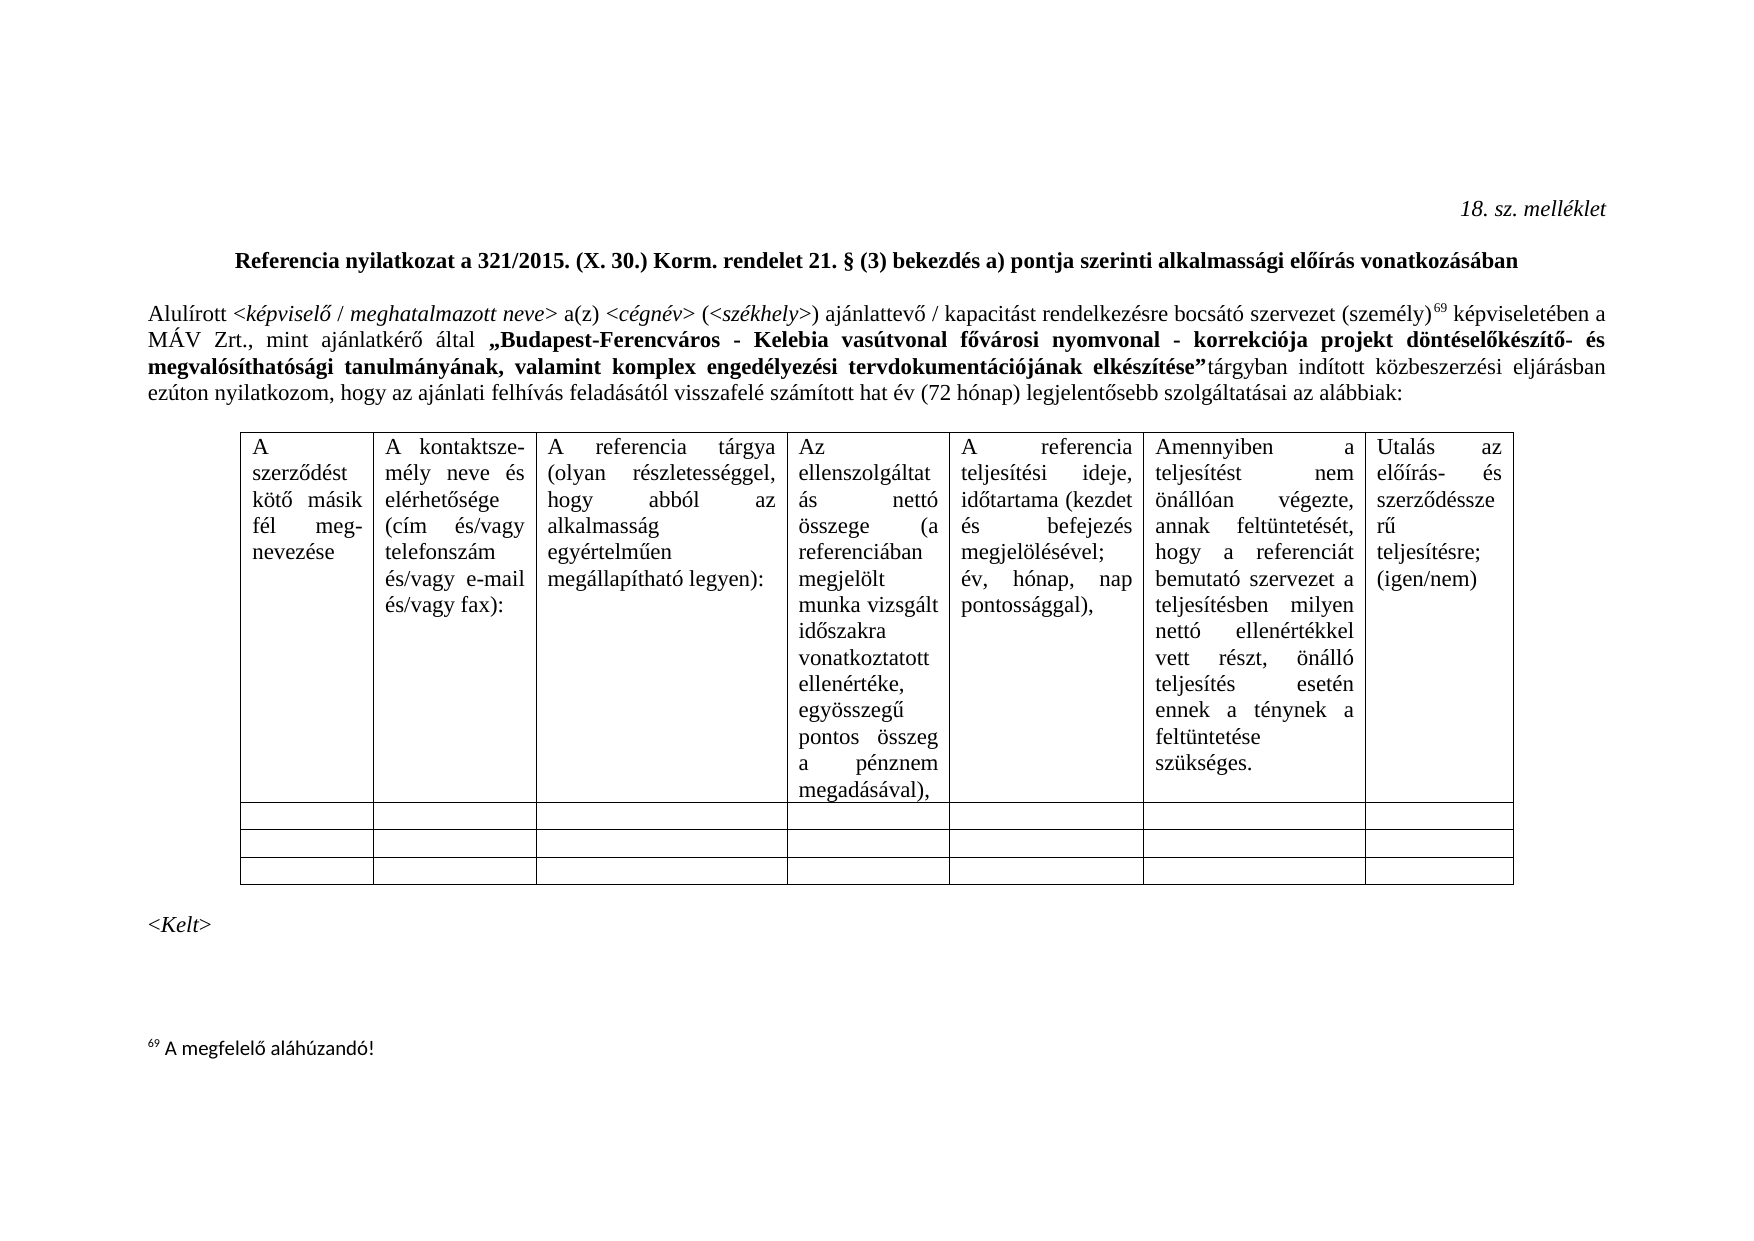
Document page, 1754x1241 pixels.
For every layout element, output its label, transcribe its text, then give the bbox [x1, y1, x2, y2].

table_cell [374, 830, 536, 857]
table_cell [374, 803, 536, 829]
table_cell [788, 858, 949, 884]
text <Kelt> [148, 912, 1606, 938]
table_header Utalás az előírás- és szerződésszerű teljesítésre; (igen/nem) [1366, 433, 1513, 802]
table_cell [950, 830, 1143, 857]
table_cell [1366, 830, 1513, 857]
table_cell [241, 830, 373, 857]
table_cell [241, 858, 373, 884]
table_header Az ellenszolgáltatás nettó összege (a referenciában megjelölt munka vizsgált időszakra vonatkoztatott ellenértéke, egyösszegű pontos összeg a pénznem megadásával), [788, 433, 949, 802]
text Referencia nyilatkozat a 321/2015. (X. 30.) Korm. rendelet 21. § (3) bekezdés a) pontja szerinti alkalmassági előírás vonatkozásában [148, 247, 1606, 274]
table_cell [788, 830, 949, 857]
table_cell [950, 803, 1143, 829]
table_header A referencia tárgya (olyan részletességgel, hogy abból az alkalmasság egyértelműen megállapítható legyen): [537, 433, 787, 802]
table_header A kontaktsze-mély neve és elérhetősége (cím és/vagy telefonszám és/vagy e-mail és/vagy fax): [374, 433, 536, 802]
table_cell [950, 858, 1143, 884]
table_cell [1366, 858, 1513, 884]
text Alulírott <képviselő / meghatalmazott neve> a(z) <cégnév> (<székhely>) ajánlattevő / kapacitást rendelkezésre bocsátó szervezet (személy) képviseletében a MÁV Zrt., mint ajánlatkérő által „Budapest-Ferencváros - Kelebia vasútvonal fővárosi nyomvonal - korrekciója projekt döntéselőkészítő- és megvalósíthatósági tanulmányának, valamint komplex engedélyezési tervdokumentációjának elkészítése”tárgyban indított közbeszerzési eljárásban ezúton nyilatkozom, hogy az ajánlati felhívás feladásától visszafelé számított hat év (72 hónap) legjelentősebb szolgáltatásai az alábbiak: [148, 300, 1606, 406]
table_header Amennyiben a teljesítést nem önállóan végezte, annak feltüntetését, hogy a referenciát bemutató szervezet a teljesítésben milyen nettó ellenértékkel vett részt, önálló teljesítés esetén ennek a ténynek a feltüntetése szükséges. [1144, 433, 1365, 802]
table_cell [537, 830, 787, 857]
table_cell [374, 858, 536, 884]
text 18. sz. melléklet [148, 195, 1606, 221]
table_cell [1144, 858, 1365, 884]
table_cell [1144, 803, 1365, 829]
table_header A szerződést kötő másik fél meg-nevezése [241, 433, 373, 802]
table_cell [1366, 803, 1513, 829]
table_cell [537, 858, 787, 884]
table_cell [537, 803, 787, 829]
table_cell [788, 803, 949, 829]
table_cell [1144, 830, 1365, 857]
table_header A referencia teljesítési ideje, időtartama (kezdet és befejezés megjelölésével; év, hónap, nap pontossággal), [950, 433, 1143, 802]
table_cell [241, 803, 373, 829]
